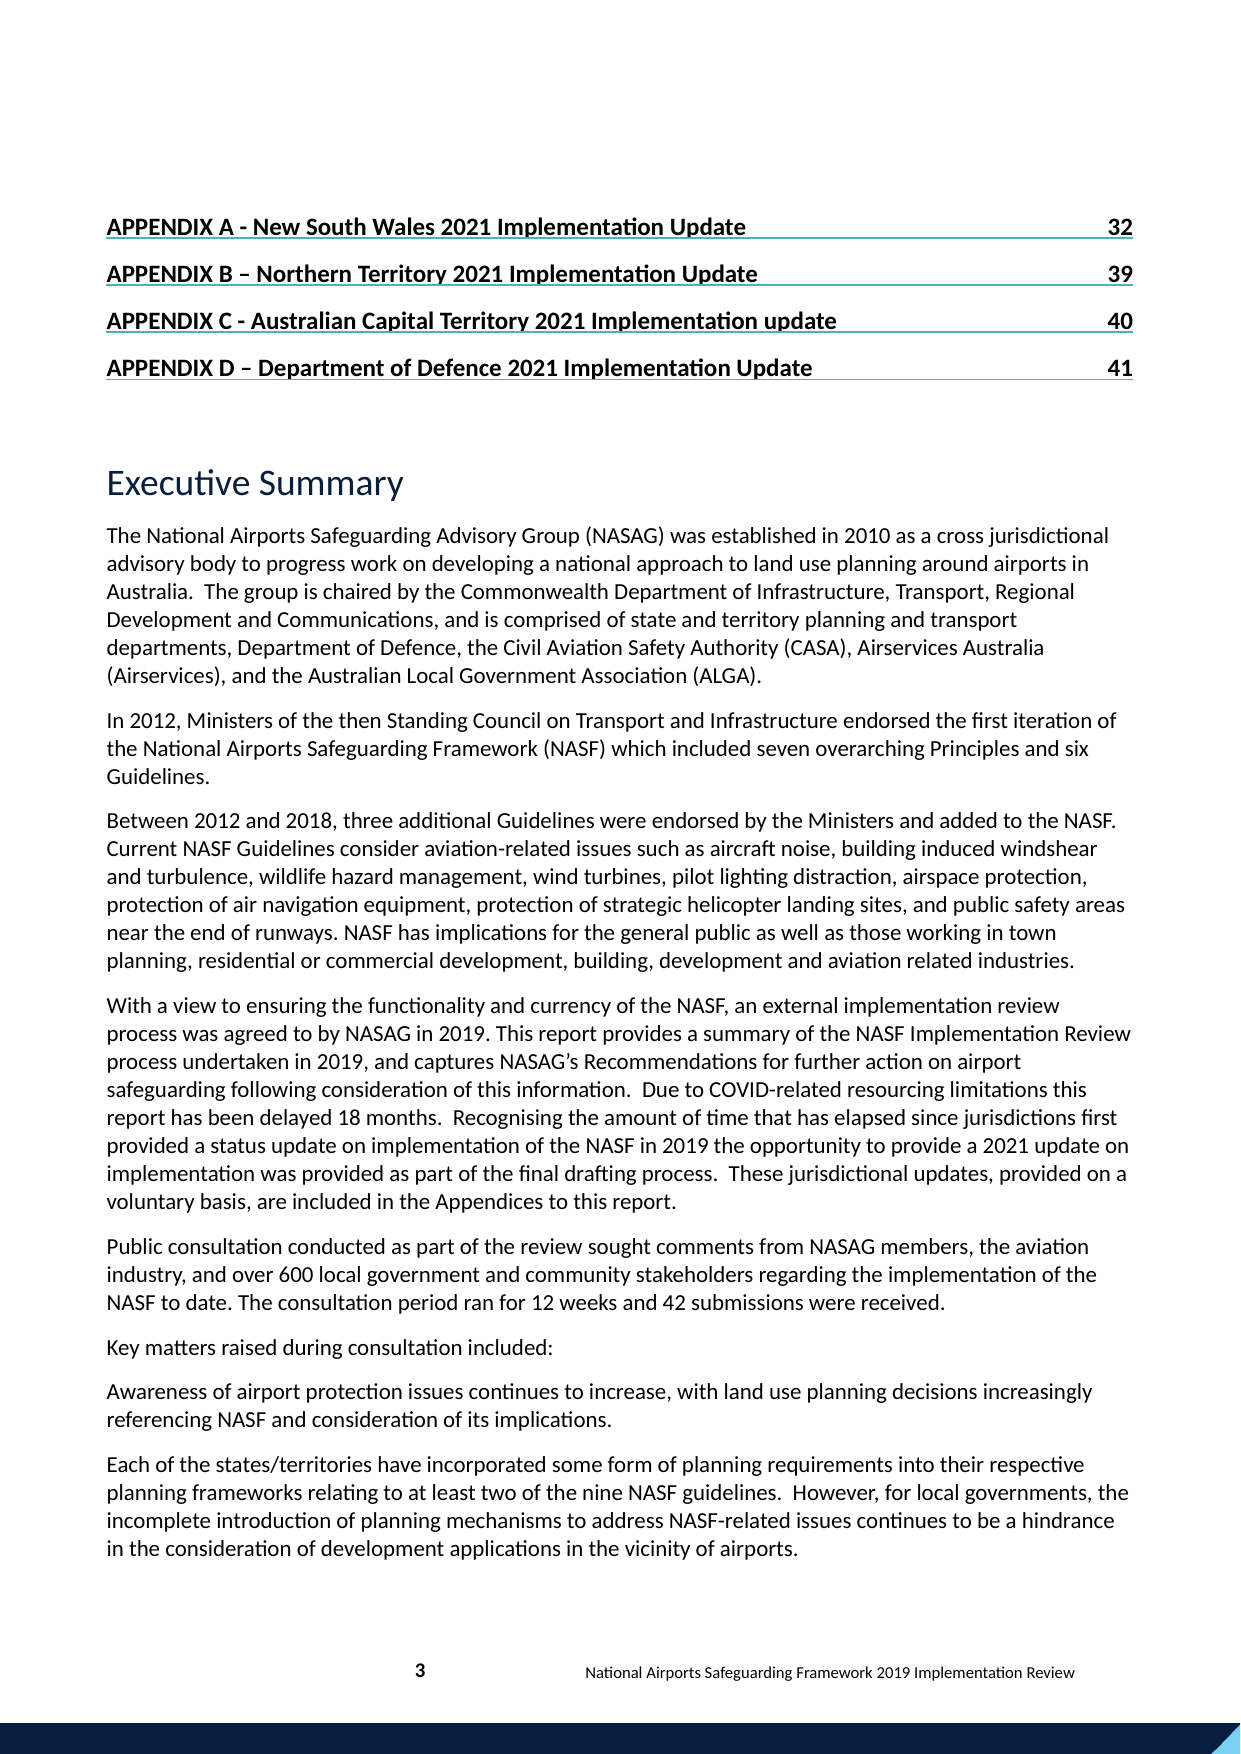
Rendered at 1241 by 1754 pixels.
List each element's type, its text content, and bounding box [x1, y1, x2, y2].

text Awareness of airport protection issues continues to increase, with land use planning decisions increasingly referencing NASF and consideration of its implications. [106, 1377, 1134, 1433]
text Between 2012 and 2018, three additional Guidelines were endorsed by the Ministers and added to the NASF. Current NASF Guidelines consider aviation-related issues such as aircraft noise, building induced windshear and turbulence, wildlife hazard management, wind turbines, pilot lighting distraction, airspace protection, protection of air navigation equipment, protection of strategic helicopter landing sites, and public safety areas near the end of runways. NASF has implications for the general public as well as those working in town planning, residential or commercial development, building, development and aviation related industries. [106, 806, 1134, 974]
text With a view to ensuring the functionality and currency of the NASF, an external implementation review process was agreed to by NASAG in 2019. This report provides a summary of the NASF Implementation Review process undertaken in 2019, and captures NASAG’s Recommendations for further action on airport safeguarding following consideration of this information. Due to COVID-related resourcing limitations this report has been delayed 18 months. Recognising the amount of time that has elapsed since jurisdictions first provided a status update on implementation of the NASF in 2019 the opportunity to provide a 2021 update on implementation was provided as part of the final drafting process. These jurisdictional updates, provided on a voluntary basis, are included in the Appendices to this report. [106, 991, 1134, 1215]
text The National Airports Safeguarding Advisory Group (NASAG) was established in 2010 as a cross jurisdictional advisory body to progress work on developing a national approach to land use planning around airports in Australia. The group is chaired by the Commonwealth Department of Infrastructure, Transport, Regional Development and Communications, and is comprised of state and territory planning and transport departments, Department of Defence, the Civil Aviation Safety Authority (CASA), Airservices Australia (Airservices), and the Australian Local Government Association (ALGA). [106, 521, 1134, 689]
subtitle Executive Summary [106, 458, 1134, 504]
text Key matters raised during consultation included: [106, 1333, 1134, 1361]
text Public consultation conducted as part of the review sought comments from NASAG members, the aviation industry, and over 600 local government and community stakeholders regarding the implementation of the NASF to date. The consultation period ran for 12 weeks and 42 submissions were received. [106, 1232, 1134, 1316]
text In 2012, Ministers of the then Standing Council on Transport and Infrastructure endorsed the first iteration of the National Airports Safeguarding Framework (NASF) which included seven overarching Principles and six Guidelines. [106, 706, 1134, 790]
picture [0, 1723, 1241, 1754]
text Each of the states/territories have incorporated some form of planning requirements into their respective planning frameworks relating to at least two of the nine NASF guidelines. However, for local governments, the incomplete introduction of planning mechanisms to address NASF-related issues continues to be a hindrance in the consideration of development applications in the vicinity of airports. [106, 1450, 1134, 1562]
